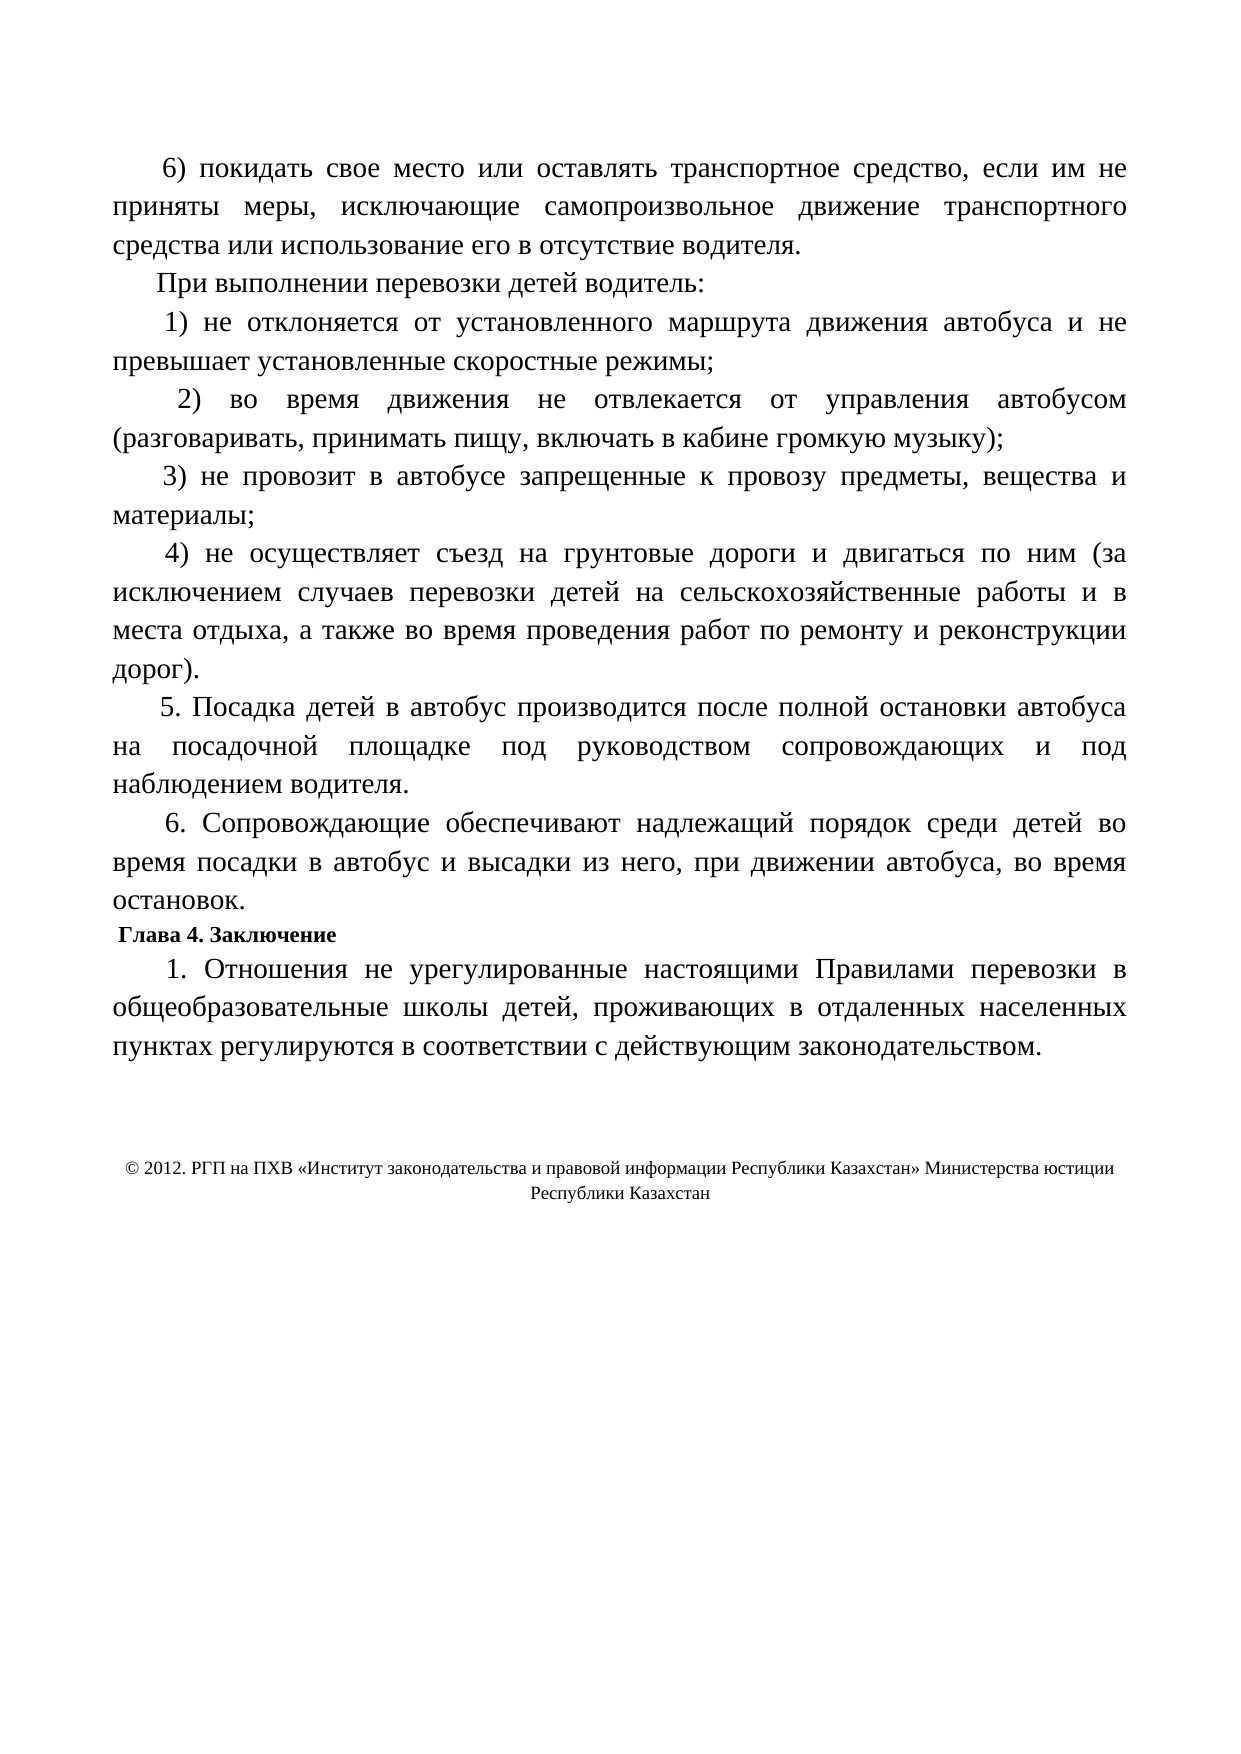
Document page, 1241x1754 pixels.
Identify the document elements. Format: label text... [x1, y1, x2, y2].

text 6. Сопровождающие обеспечивают надлежащий порядок среди детей во время посадки в автобус и высадки из него, при движении автобуса, во время остановок. [112, 805, 1128, 916]
text 1) не отклоняется от установленного маршрута движения автобуса и не превышает установленные скоростные режимы; [112, 304, 1128, 376]
text 3) не провозит в автобусе запрещенные к провозу предметы, вещества и материалы; [112, 458, 1128, 530]
text © 2012. РГП на ПХВ «Институт законодательства и правовой информации Республики Казахстан» Министерства юстиции Республики Казахстан [112, 1157, 1128, 1204]
text 2) во время движения не отвлекается от управления автобусом (разговаривать, принимать пищу, включать в кабине громкую музыку); [112, 381, 1128, 453]
text 5. Посадка детей в автобус производится после полной остановки автобуса на посадочной площадке под руководством сопровождающих и под наблюдением водителя. [112, 689, 1128, 800]
text При выполнении перевозки детей водитель: [112, 266, 1128, 299]
text 6) покидать свое место или оставлять транспортное средство, если им не приняты меры, исключающие самопроизвольное движение транспортного средства или использование его в отсутствие водителя. [112, 150, 1128, 261]
text 1. Отношения не урегулированные настоящими Правилами перевозки в общеобразовательные школы детей, проживающих в отдаленных населенных пунктах регулируются в соответствии с действующим законодательством. [112, 951, 1128, 1062]
text 4) не осуществляет съезд на грунтовые дороги и двигаться по ним (за исключением случаев перевозки детей на сельскохозяйственные работы и в места отдыха, а также во время проведения работ по ремонту и реконструкции дорог). [112, 535, 1128, 684]
text Глава 4. Заключение [112, 921, 1128, 947]
